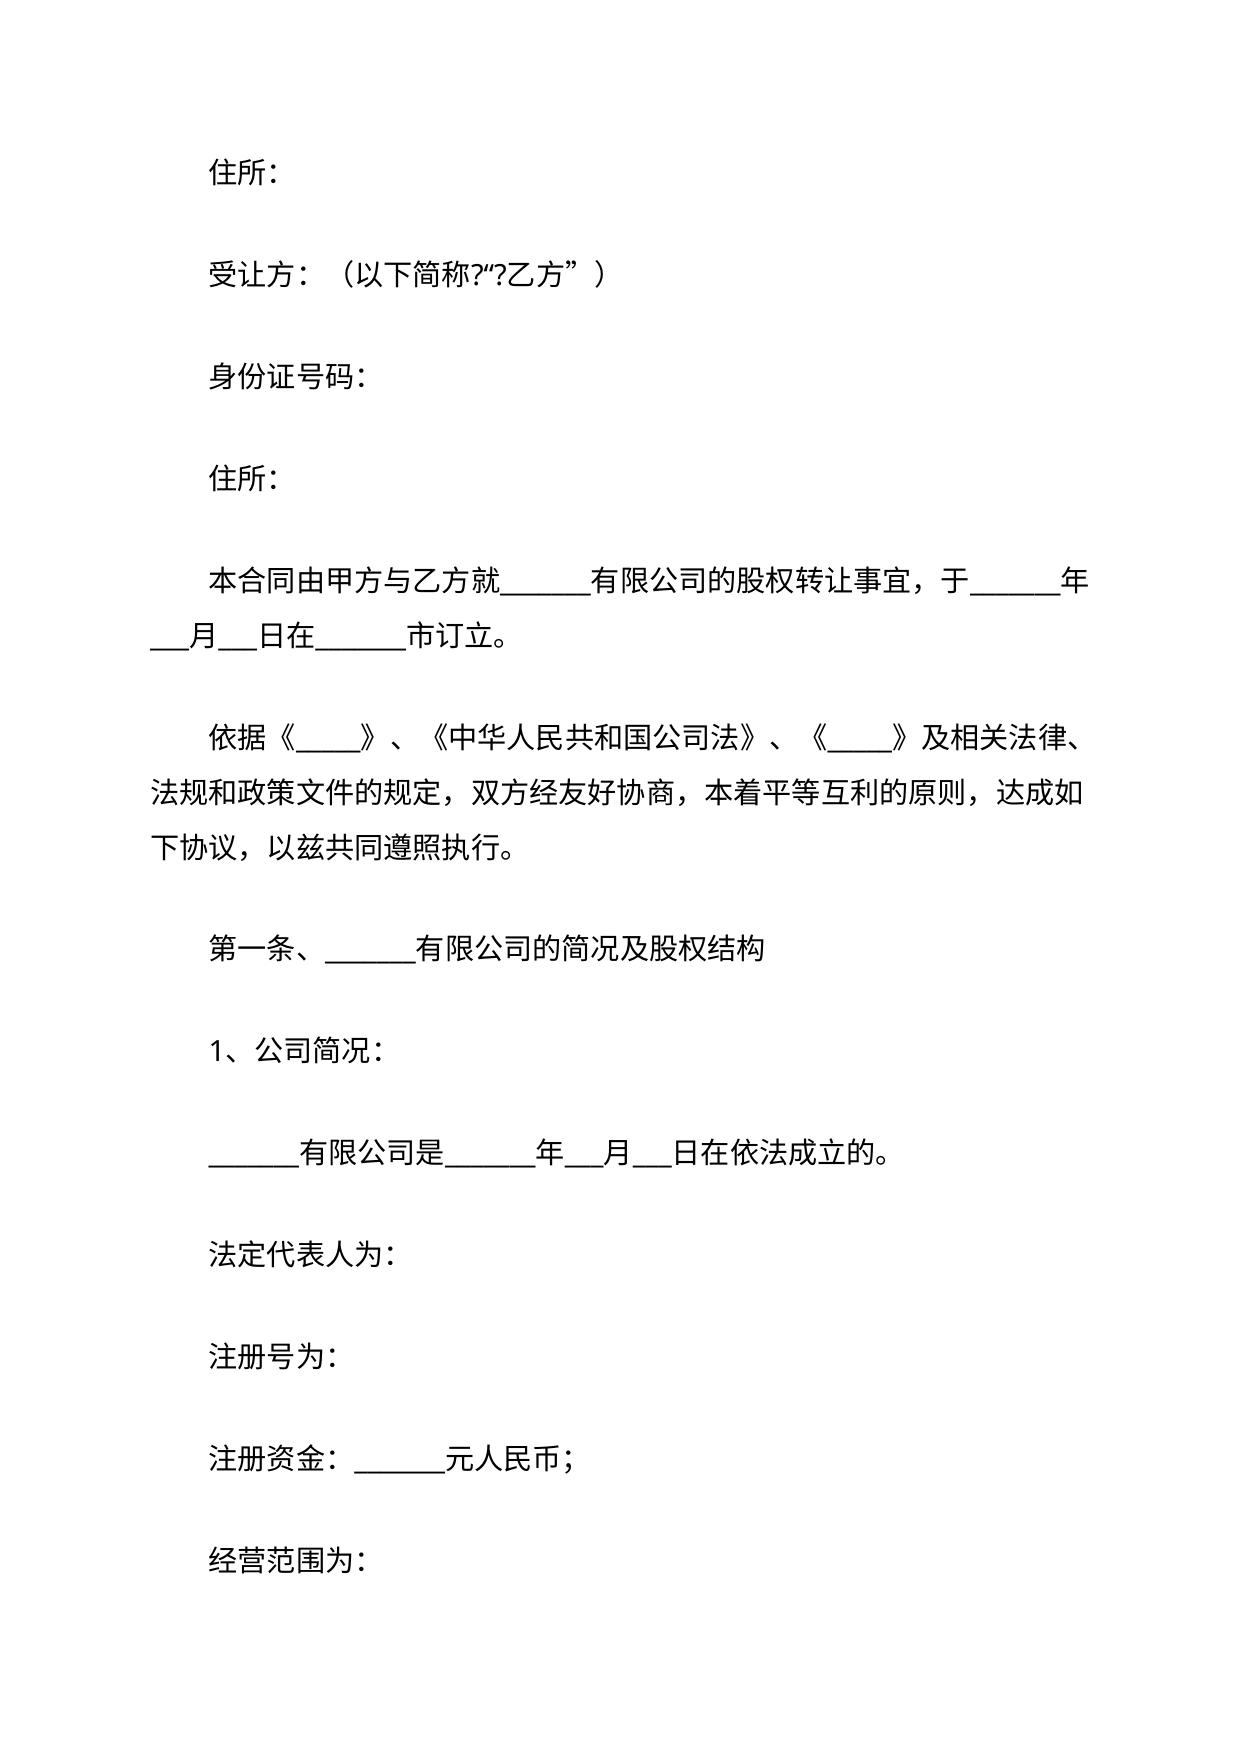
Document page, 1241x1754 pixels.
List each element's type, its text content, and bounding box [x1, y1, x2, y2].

text 本合同由甲方与乙方就_______有限公司的股权转让事宜，于_______年___月___日在_______市订立。 [150, 557, 1090, 655]
text 注册号为： [150, 1334, 1090, 1376]
text 受让方：（以下简称?“?乙方”） [150, 252, 1090, 294]
text 住所： [150, 150, 1090, 192]
text 注册资金：_______元人民币； [150, 1435, 1090, 1478]
text 依据《_____》、《中华人民共和国公司法》、《_____》及相关法律、法规和政策文件的规定，双方经友好协商，本着平等互利的原则，达成如下协议，以兹共同遵照执行。 [150, 714, 1090, 866]
text 住所： [150, 456, 1090, 498]
text _______有限公司是_______年___月___日在依法成立的。 [150, 1130, 1090, 1172]
text 法定代表人为： [150, 1232, 1090, 1274]
text 第一条、_______有限公司的简况及股权结构 [150, 926, 1090, 968]
text 经营范围为： [150, 1537, 1090, 1580]
text 1、公司简况： [150, 1028, 1090, 1070]
text 身份证号码： [150, 354, 1090, 396]
